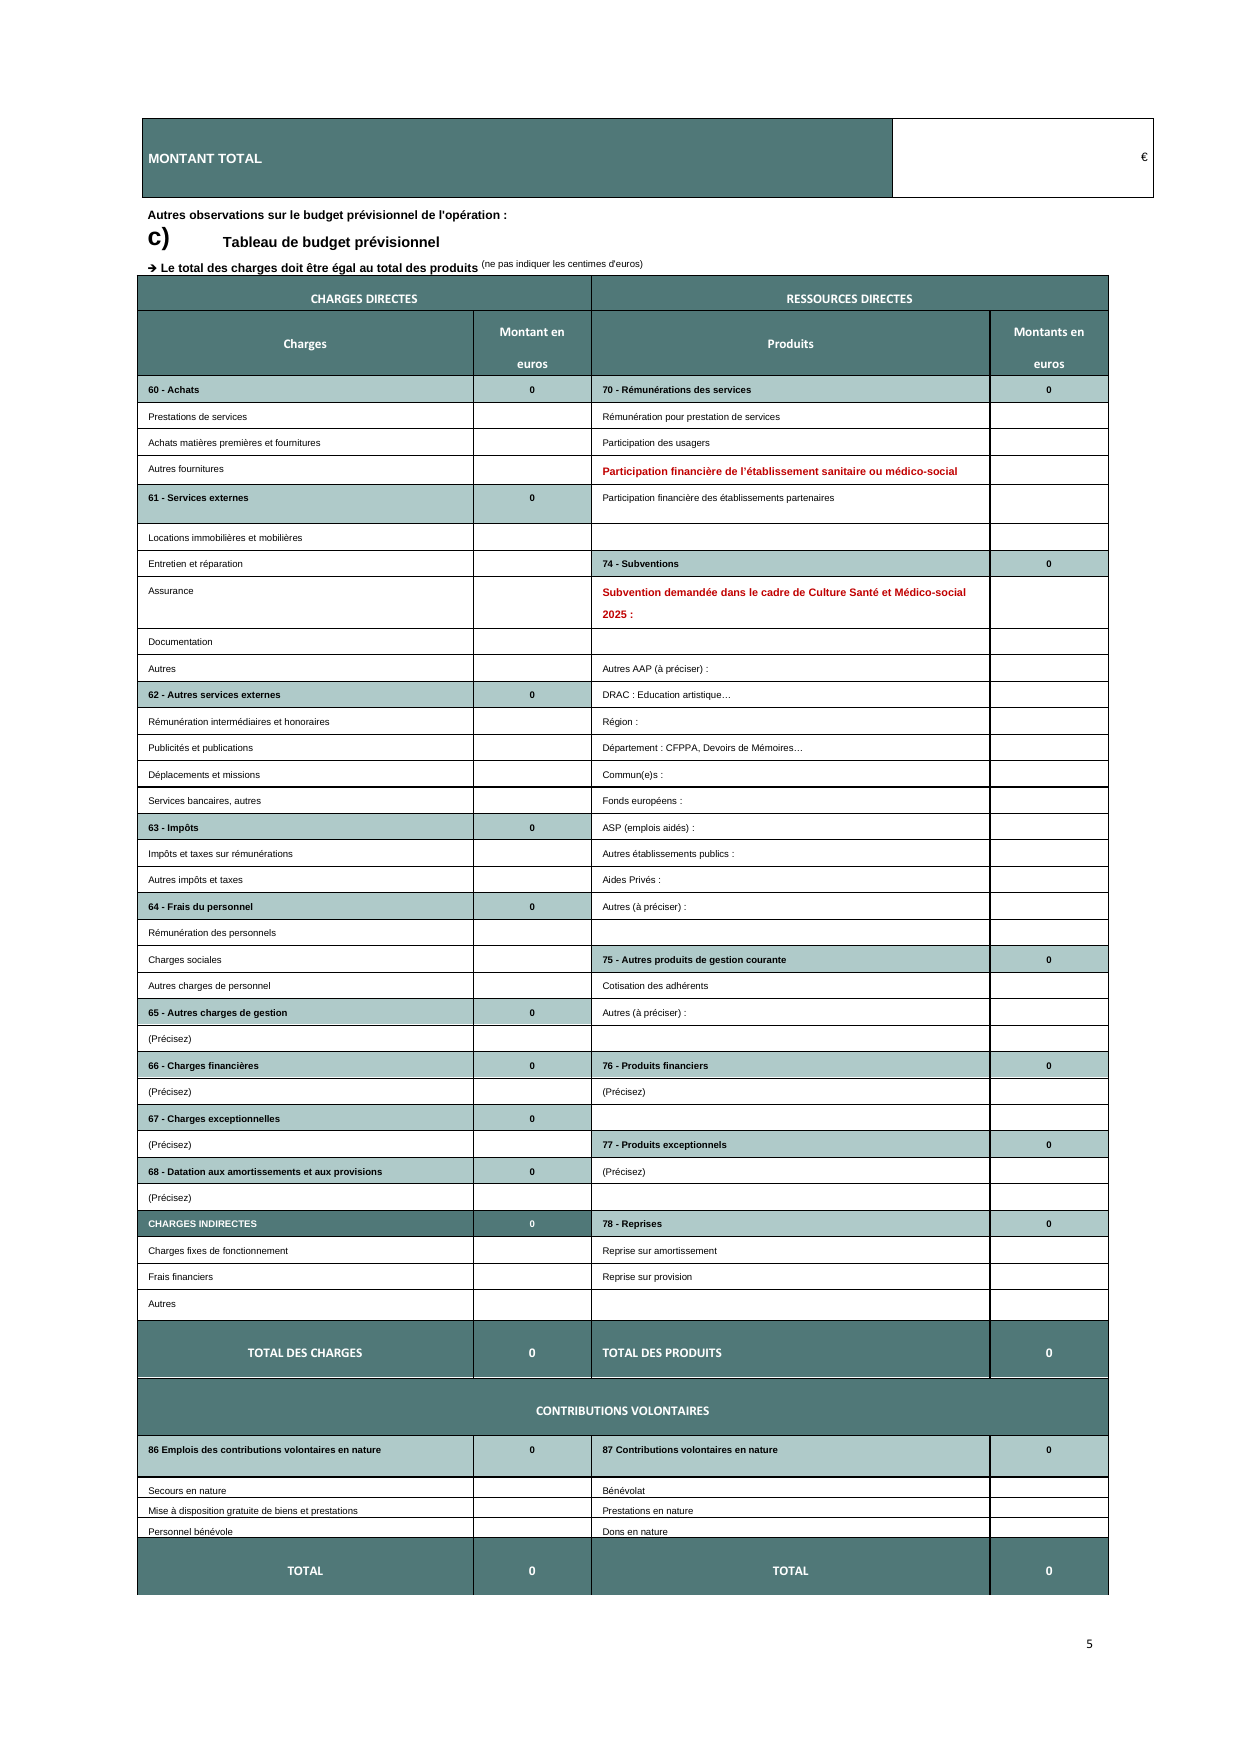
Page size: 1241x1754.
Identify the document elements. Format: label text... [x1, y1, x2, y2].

table_cell [474, 867, 591, 892]
table_cell 0 [474, 682, 591, 707]
table_cell CHARGES INDIRECTES [138, 1211, 473, 1236]
table_cell 0 [991, 1211, 1108, 1236]
table_cell 0 [474, 1321, 591, 1377]
table_cell 0 [474, 1211, 591, 1236]
table_cell [474, 946, 591, 972]
table_cell [592, 920, 989, 945]
table_cell (Précisez) [138, 1131, 473, 1157]
table_cell [474, 403, 591, 428]
table_cell Déplacements et missions [138, 761, 473, 786]
table_cell [991, 429, 1108, 455]
table_cell [991, 1518, 1108, 1537]
text 🡺 Le total des charges doit être égal au total des produits (ne pas indiquer les centimes d'euros) [147, 251, 1092, 275]
table_cell Reprise sur amortissement [592, 1237, 989, 1263]
table_cell 0 [474, 814, 591, 839]
table_cell Département : CFPPA, Devoirs de Mémoires… [592, 735, 989, 760]
table_cell Prestations en nature [592, 1498, 989, 1517]
table_cell [991, 655, 1108, 681]
table_cell [592, 524, 989, 550]
table_cell 62 - Autres services externes [138, 682, 473, 707]
table_cell Documentation [138, 629, 473, 654]
table_cell [474, 629, 591, 654]
table_cell Participation des usagers [592, 429, 989, 455]
table_cell [991, 1478, 1108, 1497]
table_cell Rémunération pour prestation de services [592, 403, 989, 428]
table_cell [474, 1131, 591, 1157]
table_cell 0 [991, 1131, 1108, 1157]
table_cell [991, 682, 1108, 707]
table_cell Achats matières premières et fournitures [138, 429, 473, 455]
table_cell Entretien et réparation [138, 551, 473, 576]
table_cell Charges sociales [138, 946, 473, 972]
table_cell 0 [474, 376, 591, 402]
table_cell 0 [474, 1105, 591, 1130]
table_cell [991, 999, 1108, 1024]
table_cell Bénévolat [592, 1478, 989, 1497]
table_cell [474, 655, 591, 681]
table_cell [991, 1498, 1108, 1517]
table_cell [991, 485, 1108, 523]
table_cell 64 - Frais du personnel [138, 893, 473, 919]
table_cell 68 - Datation aux amortissements et aux provisions [138, 1158, 473, 1183]
table_cell Prestations de services [138, 403, 473, 428]
table_cell CONTRIBUTIONS VOLONTAIRES [138, 1379, 1108, 1435]
table_cell [474, 735, 591, 760]
table_cell [474, 1237, 591, 1263]
table_cell 75 - Autres produits de gestion courante [592, 946, 989, 972]
table_cell Commun(e)s : [592, 761, 989, 786]
table_cell 0 [474, 1158, 591, 1183]
table_cell 0 [474, 485, 591, 523]
table_cell Participation financière des établissements partenaires [592, 485, 989, 523]
table_cell 0 [991, 376, 1108, 402]
table_cell [991, 1158, 1108, 1183]
table_cell 86 Emplois des contributions volontaires en nature [138, 1436, 473, 1476]
table_cell [474, 429, 591, 455]
table_cell 0 [474, 1436, 591, 1476]
table_cell (Précisez) [592, 1079, 989, 1104]
table_cell [474, 761, 591, 786]
table_cell Participation financière de l’établissement sanitaire ou médico-social [592, 456, 989, 483]
table_cell [592, 1105, 989, 1130]
table_cell 60 - Achats [138, 376, 473, 402]
table_cell Impôts et taxes sur rémunérations [138, 840, 473, 866]
table_cell [474, 1264, 591, 1289]
table_cell 0 [991, 1538, 1108, 1595]
table_cell 0 [474, 893, 591, 919]
table_cell 0 [991, 946, 1108, 972]
table_cell (Précisez) [138, 1079, 473, 1104]
table_cell 67 - Charges exceptionnelles [138, 1105, 473, 1130]
table_cell [991, 629, 1108, 654]
table_cell Cotisation des adhérents [592, 973, 989, 998]
table_cell Reprise sur provision [592, 1264, 989, 1289]
table_cell [474, 577, 591, 628]
table_cell TOTAL [592, 1538, 989, 1595]
table_cell [592, 629, 989, 654]
table_cell [474, 524, 591, 550]
table_cell [474, 551, 591, 576]
table_cell 0 [474, 1052, 591, 1077]
table_cell ASP (emplois aidés) : [592, 814, 989, 839]
table_cell TOTAL [138, 1538, 473, 1595]
table_cell [592, 1184, 989, 1210]
table_cell [991, 840, 1108, 866]
table_cell [991, 1105, 1108, 1130]
table_cell [991, 920, 1108, 945]
table_cell Rémunération intermédiaires et honoraires [138, 708, 473, 733]
table_cell € [893, 119, 1153, 197]
table_cell Autres charges de personnel [138, 973, 473, 998]
table_cell [474, 1079, 591, 1104]
table_cell Autres [138, 1290, 473, 1319]
table_cell Fonds européens : [592, 788, 989, 813]
table_cell [474, 1290, 591, 1319]
table_cell [991, 1264, 1108, 1289]
table_cell Autres (à préciser) : [592, 893, 989, 919]
table_cell [991, 577, 1108, 628]
table_cell [474, 1518, 591, 1537]
table_cell [991, 735, 1108, 760]
table_cell [991, 403, 1108, 428]
table_cell 77 - Produits exceptionnels [592, 1131, 989, 1157]
table_cell [991, 456, 1108, 483]
table_cell 0 [474, 1538, 591, 1595]
table_cell 63 - Impôts [138, 814, 473, 839]
table_cell Autres impôts et taxes [138, 867, 473, 892]
table_cell 70 - Rémunérations des services [592, 376, 989, 402]
table_cell Charges [138, 311, 473, 375]
table_cell [991, 973, 1108, 998]
table_cell 0 [991, 1052, 1108, 1077]
table_cell Locations immobilières et mobilières [138, 524, 473, 550]
table_cell [592, 1290, 989, 1319]
table_cell [991, 524, 1108, 550]
table_cell Autres établissements publics : [592, 840, 989, 866]
table_cell [474, 840, 591, 866]
table_cell 61 - Services externes [138, 485, 473, 523]
table_cell [991, 1290, 1108, 1319]
table_cell (Précisez) [138, 1184, 473, 1210]
table_cell [991, 761, 1108, 786]
table_cell [991, 1237, 1108, 1263]
table_cell [991, 1026, 1108, 1051]
table_cell 76 - Produits financiers [592, 1052, 989, 1077]
table_cell [474, 973, 591, 998]
table_cell Montants en euros [991, 311, 1108, 375]
list Tableau de budget prévisionnel [147, 222, 1092, 251]
table_cell Autres AAP (à préciser) : [592, 655, 989, 681]
table_cell Publicités et publications [138, 735, 473, 760]
table_header RESSOURCES DIRECTES [592, 276, 1108, 310]
table_cell 0 [991, 551, 1108, 576]
table_cell 87 Contributions volontaires en nature [592, 1436, 989, 1476]
table_cell [474, 1478, 591, 1497]
table_cell Frais financiers [138, 1264, 473, 1289]
table_cell [474, 1026, 591, 1051]
table_cell Services bancaires, autres [138, 788, 473, 813]
table_cell Charges fixes de fonctionnement [138, 1237, 473, 1263]
table_cell 74 - Subventions [592, 551, 989, 576]
table_cell 66 - Charges financières [138, 1052, 473, 1077]
table_cell 65 - Autres charges de gestion [138, 999, 473, 1024]
table_header CHARGES DIRECTES [138, 276, 591, 310]
table_cell [991, 708, 1108, 733]
table_cell Mise à disposition gratuite de biens et prestations [138, 1498, 473, 1517]
table_cell [991, 893, 1108, 919]
table_cell TOTAL DES PRODUITS [592, 1321, 989, 1377]
table_cell [474, 1498, 591, 1517]
table_cell Aides Privés : [592, 867, 989, 892]
text Autres observations sur le budget prévisionnel de l'opération : [147, 198, 1092, 222]
table_cell Secours en nature [138, 1478, 473, 1497]
table_cell 78 - Reprises [592, 1211, 989, 1236]
table_cell [474, 788, 591, 813]
table_cell [474, 708, 591, 733]
table_cell [991, 867, 1108, 892]
table_cell [991, 814, 1108, 839]
table_cell MONTANT TOTAL [143, 119, 892, 197]
table_cell [474, 456, 591, 483]
table_cell 0 [991, 1436, 1108, 1476]
table_cell [474, 920, 591, 945]
table_cell Personnel bénévole [138, 1518, 473, 1537]
table_cell Autres [138, 655, 473, 681]
table_cell [592, 1026, 989, 1051]
table_cell [991, 1184, 1108, 1210]
table_cell Subvention demandée dans le cadre de Culture Santé et Médico-social 2025 : [592, 577, 989, 628]
table_cell DRAC : Education artistique… [592, 682, 989, 707]
table_cell Dons en nature [592, 1518, 989, 1537]
table_cell Rémunération des personnels [138, 920, 473, 945]
table_cell [474, 1184, 591, 1210]
table_cell 0 [991, 1321, 1108, 1377]
table_cell [991, 1079, 1108, 1104]
table_cell (Précisez) [138, 1026, 473, 1051]
table_cell Montant en euros [474, 311, 591, 375]
table_cell [991, 788, 1108, 813]
table_cell 0 [474, 999, 591, 1024]
table_cell Région : [592, 708, 989, 733]
table_cell Autres fournitures [138, 456, 473, 483]
table_cell Autres (à préciser) : [592, 999, 989, 1024]
table_cell TOTAL DES CHARGES [138, 1321, 473, 1377]
table_cell Produits [592, 311, 989, 375]
table_cell (Précisez) [592, 1158, 989, 1183]
table_cell Assurance [138, 577, 473, 628]
